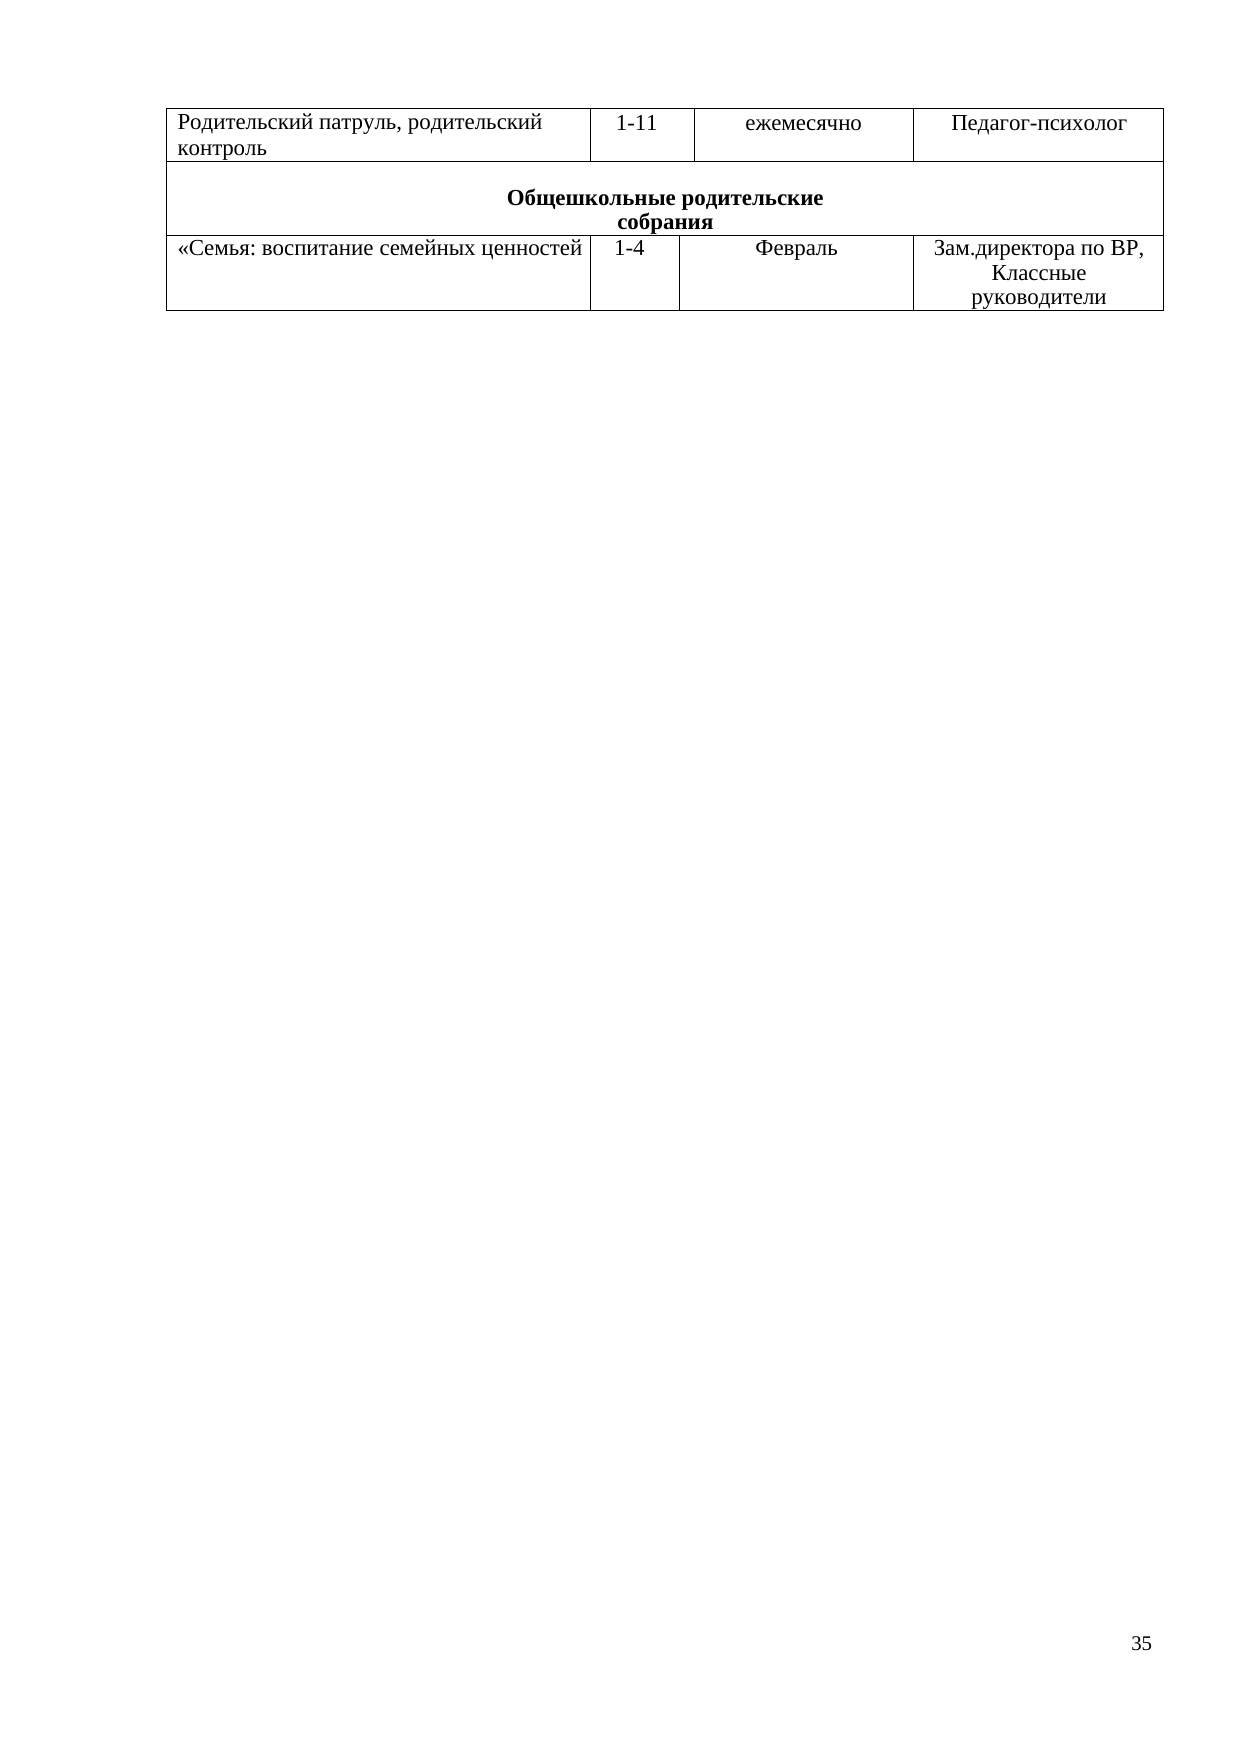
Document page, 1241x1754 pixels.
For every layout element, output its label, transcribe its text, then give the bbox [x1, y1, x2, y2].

table_cell 1-4 [591, 236, 679, 310]
table_cell Зам.директора по ВР, Классные руководители [914, 236, 1163, 310]
table_cell ежемесячно [695, 109, 913, 161]
table_cell Общешкольные родительские собрания [167, 162, 1163, 234]
table_cell Февраль [680, 236, 913, 310]
table_cell «Семья: воспитание семейных ценностей [167, 236, 590, 310]
table_cell 1-11 [591, 109, 694, 161]
table_cell Родительский патруль, родительский контроль [167, 109, 590, 161]
table_cell Педагог-психолог [914, 109, 1163, 161]
